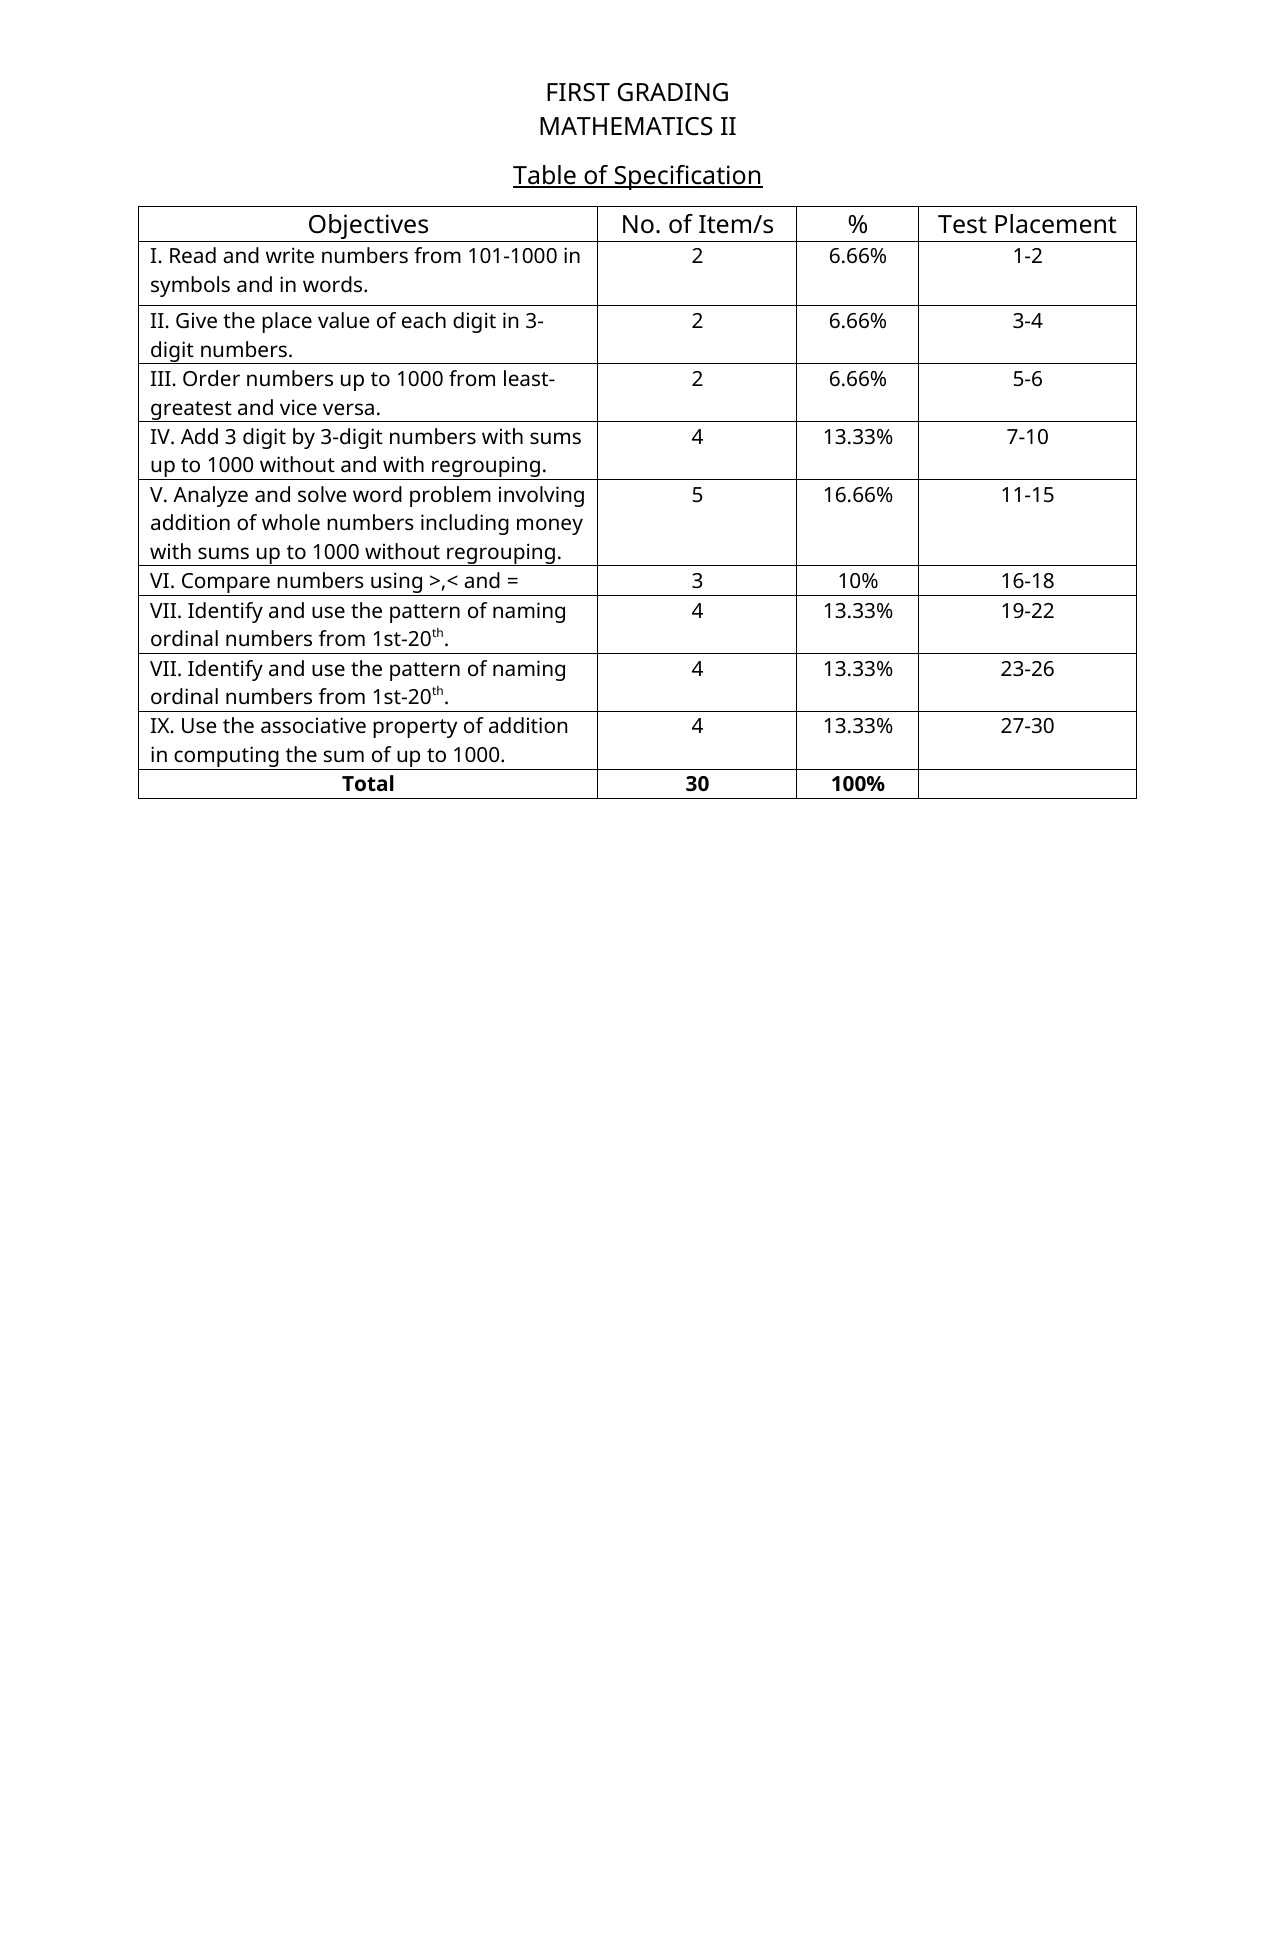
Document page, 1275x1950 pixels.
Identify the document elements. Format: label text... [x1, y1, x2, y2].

table_cell 16.66% [797, 480, 918, 565]
table_cell 30 [598, 770, 796, 798]
text Table of Specification [75, 157, 1200, 191]
table_cell [919, 770, 1136, 798]
table_cell 13.33% [797, 422, 918, 479]
text FIRST GRADING [75, 75, 1200, 109]
table_cell V. Analyze and solve word problem involving addition of whole numbers including money with sums up to 1000 without regrouping. [139, 480, 597, 565]
table_cell 13.33% [797, 596, 918, 653]
table_cell 27-30 [919, 712, 1136, 768]
table_cell 4 [598, 654, 796, 711]
table_cell VI. Compare numbers using >,< and = [139, 566, 597, 595]
text MATHEMATICS II [75, 109, 1200, 143]
table_header Test Placement [919, 207, 1136, 241]
table_cell 13.33% [797, 712, 918, 768]
table_cell 4 [598, 422, 796, 479]
table_cell VII. Identify and use the pattern of naming ordinal numbers from 1st-20th. [139, 654, 597, 711]
table_cell IX. Use the associative property of addition in computing the sum of up to 1000. [139, 712, 597, 768]
table_cell 2 [598, 306, 796, 363]
table_cell 6.66% [797, 242, 918, 305]
table_header Objectives [139, 207, 597, 241]
table_cell 4 [598, 596, 796, 653]
table_cell Total [139, 770, 597, 798]
table_cell 23-26 [919, 654, 1136, 711]
table_cell IV. Add 3 digit by 3-digit numbers with sums up to 1000 without and with regrouping. [139, 422, 597, 479]
table_cell 2 [598, 242, 796, 305]
table_cell 4 [598, 712, 796, 768]
table_cell 19-22 [919, 596, 1136, 653]
table_cell VII. Identify and use the pattern of naming ordinal numbers from 1st-20th. [139, 596, 597, 653]
table_cell III. Order numbers up to 1000 from least-greatest and vice versa. [139, 364, 597, 421]
table_cell II. Give the place value of each digit in 3-digit numbers. [139, 306, 597, 363]
table_cell 11-15 [919, 480, 1136, 565]
table_header % [797, 207, 918, 241]
table_cell 13.33% [797, 654, 918, 711]
table_cell 6.66% [797, 306, 918, 363]
table_cell 100% [797, 770, 918, 798]
table_cell 16-18 [919, 566, 1136, 595]
table_cell 5-6 [919, 364, 1136, 421]
table_cell 3-4 [919, 306, 1136, 363]
table_cell 6.66% [797, 364, 918, 421]
table_cell 2 [598, 364, 796, 421]
table_cell 5 [598, 480, 796, 565]
table_cell 10% [797, 566, 918, 595]
table_cell I. Read and write numbers from 101-1000 in symbols and in words. [139, 242, 597, 305]
table_cell 3 [598, 566, 796, 595]
table_header No. of Item/s [598, 207, 796, 241]
table_cell 1-2 [919, 242, 1136, 305]
table_cell 7-10 [919, 422, 1136, 479]
